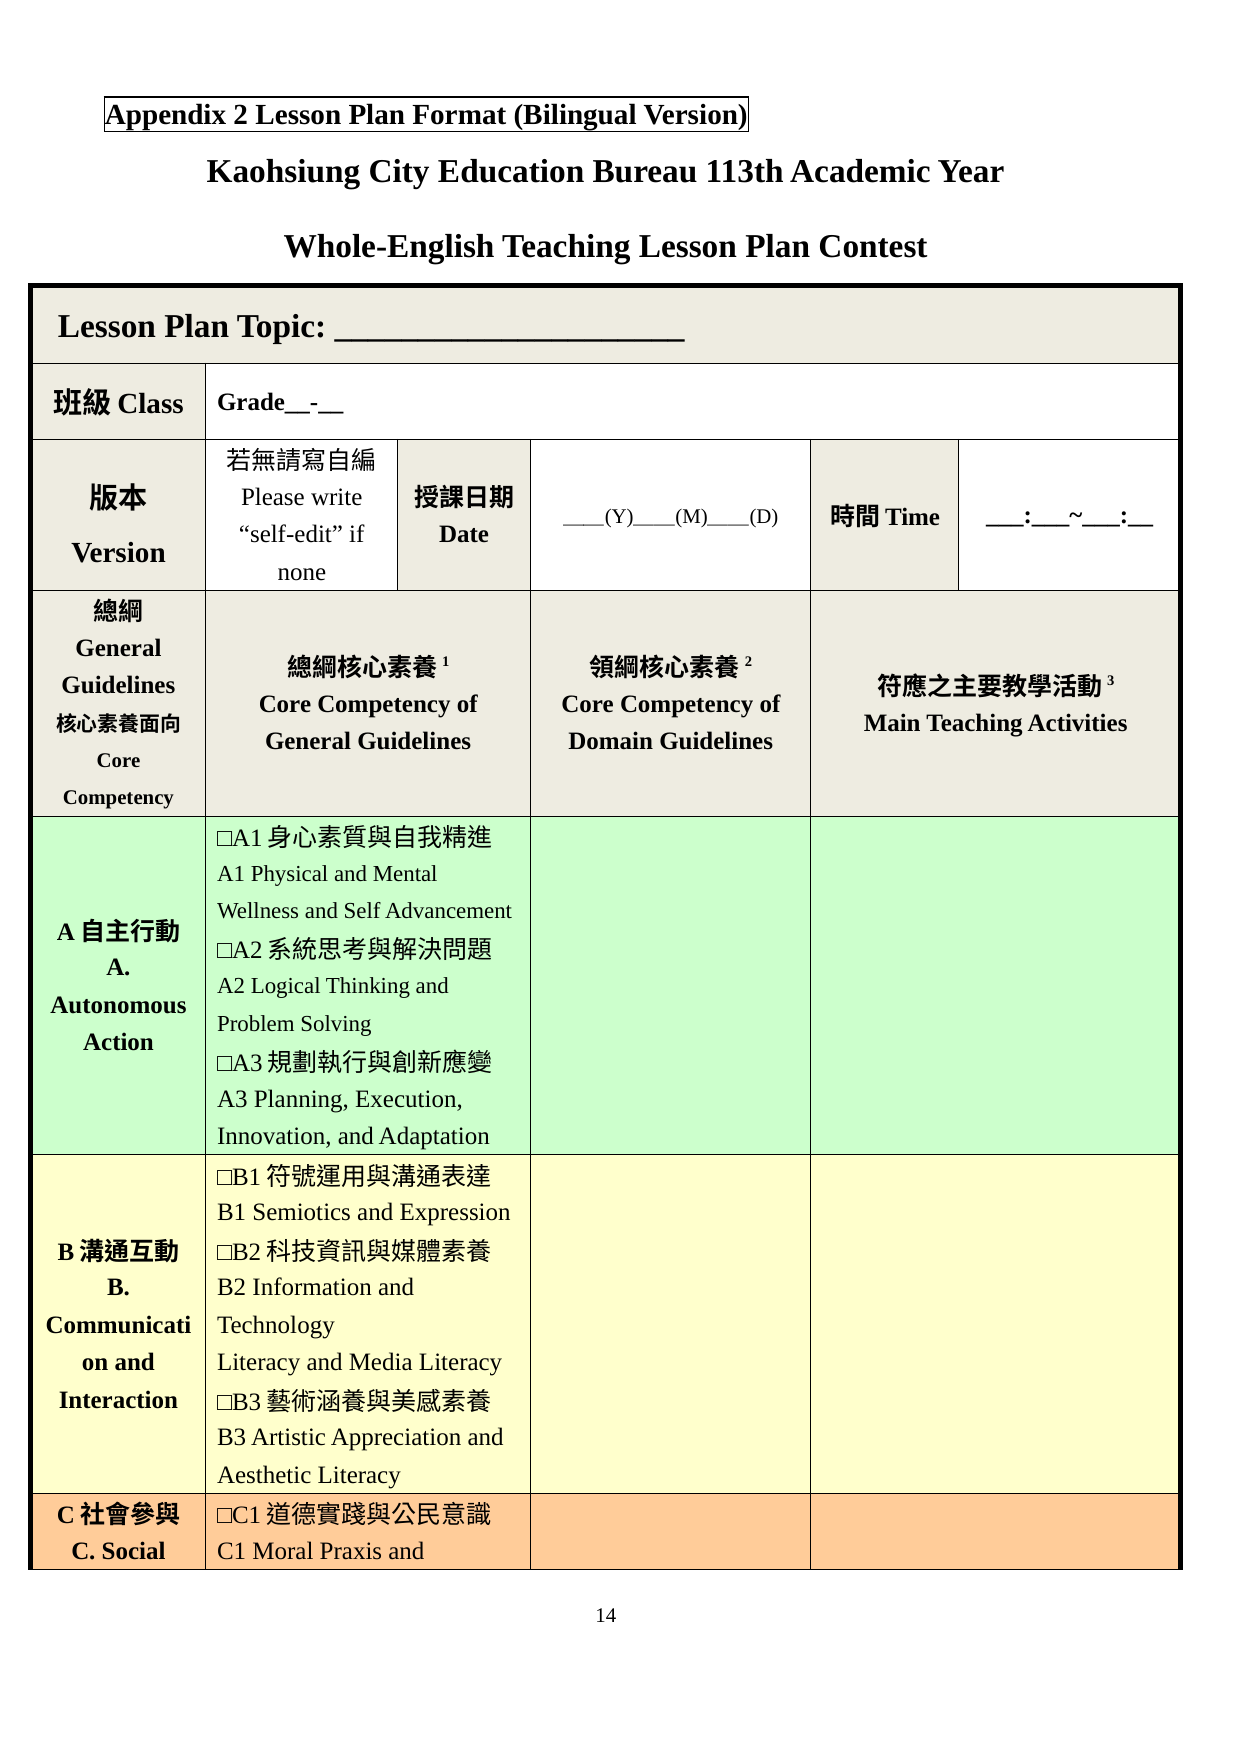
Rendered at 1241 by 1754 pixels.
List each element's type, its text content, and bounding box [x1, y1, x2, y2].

table_cell 版本Version [33, 440, 205, 590]
table_cell 總綱 General Guidelines 核心素養面向Core Competency [33, 591, 205, 816]
table_cell □B1符號運用與溝通表達 B1 Semiotics and Expression □B2科技資訊與媒體素養 B2 Information and Technology Literacy and Media Literacy □B3藝術涵養與美感素養 B3 Artistic Appreciation and Aesthetic Literacy [206, 1155, 530, 1493]
table_cell [531, 1155, 810, 1493]
table_header Lesson Plan Topic: _____________________ [33, 288, 1178, 363]
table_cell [206, 1494, 530, 1569]
table_cell [811, 817, 1178, 1154]
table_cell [33, 1494, 205, 1569]
table_cell ＿＿(Y)＿＿(M)＿＿(D) [531, 440, 810, 590]
table_cell 若無請寫自編 Please write “self-edit” if none [206, 440, 397, 590]
table_cell [531, 817, 810, 1154]
table_cell 授課日期Date [398, 440, 530, 590]
table_cell [811, 1155, 1178, 1493]
table_cell ___:___~___:__ [959, 440, 1178, 590]
text Appendix 2 Lesson Plan Format (Bilingual Version) [103, 96, 1107, 133]
table_cell □A1身心素質與自我精進A1 Physical and Mental Wellness and Self Advancement □A2系統思考與解決問題A2 Logical Thinking and Problem Solving □A3規劃執行與創新應變 A3 Planning, Execution, Innovation, and Adaptation [206, 817, 530, 1154]
table_cell 總綱核心素養1 Core Competency of General Guidelines [206, 591, 530, 816]
table_cell B溝通互動 B. Communication and Interaction [33, 1155, 205, 1493]
text Kaohsiung City Education Bureau 113th Academic Year [103, 133, 1107, 208]
table_cell Grade__-__ [206, 364, 1178, 439]
table_cell [531, 1494, 810, 1569]
table_cell 符應之主要教學活動3 Main Teaching Activities [811, 591, 1178, 816]
text Whole-English Teaching Lesson Plan Contest [103, 208, 1107, 283]
table_cell [811, 1494, 1178, 1569]
table_cell 時間Time [811, 440, 958, 590]
table_cell 班級Class [33, 364, 205, 439]
table_cell A自主行動A. Autonomous Action [33, 817, 205, 1154]
table_cell 領綱核心素養2 Core Competency of Domain Guidelines [531, 591, 810, 816]
